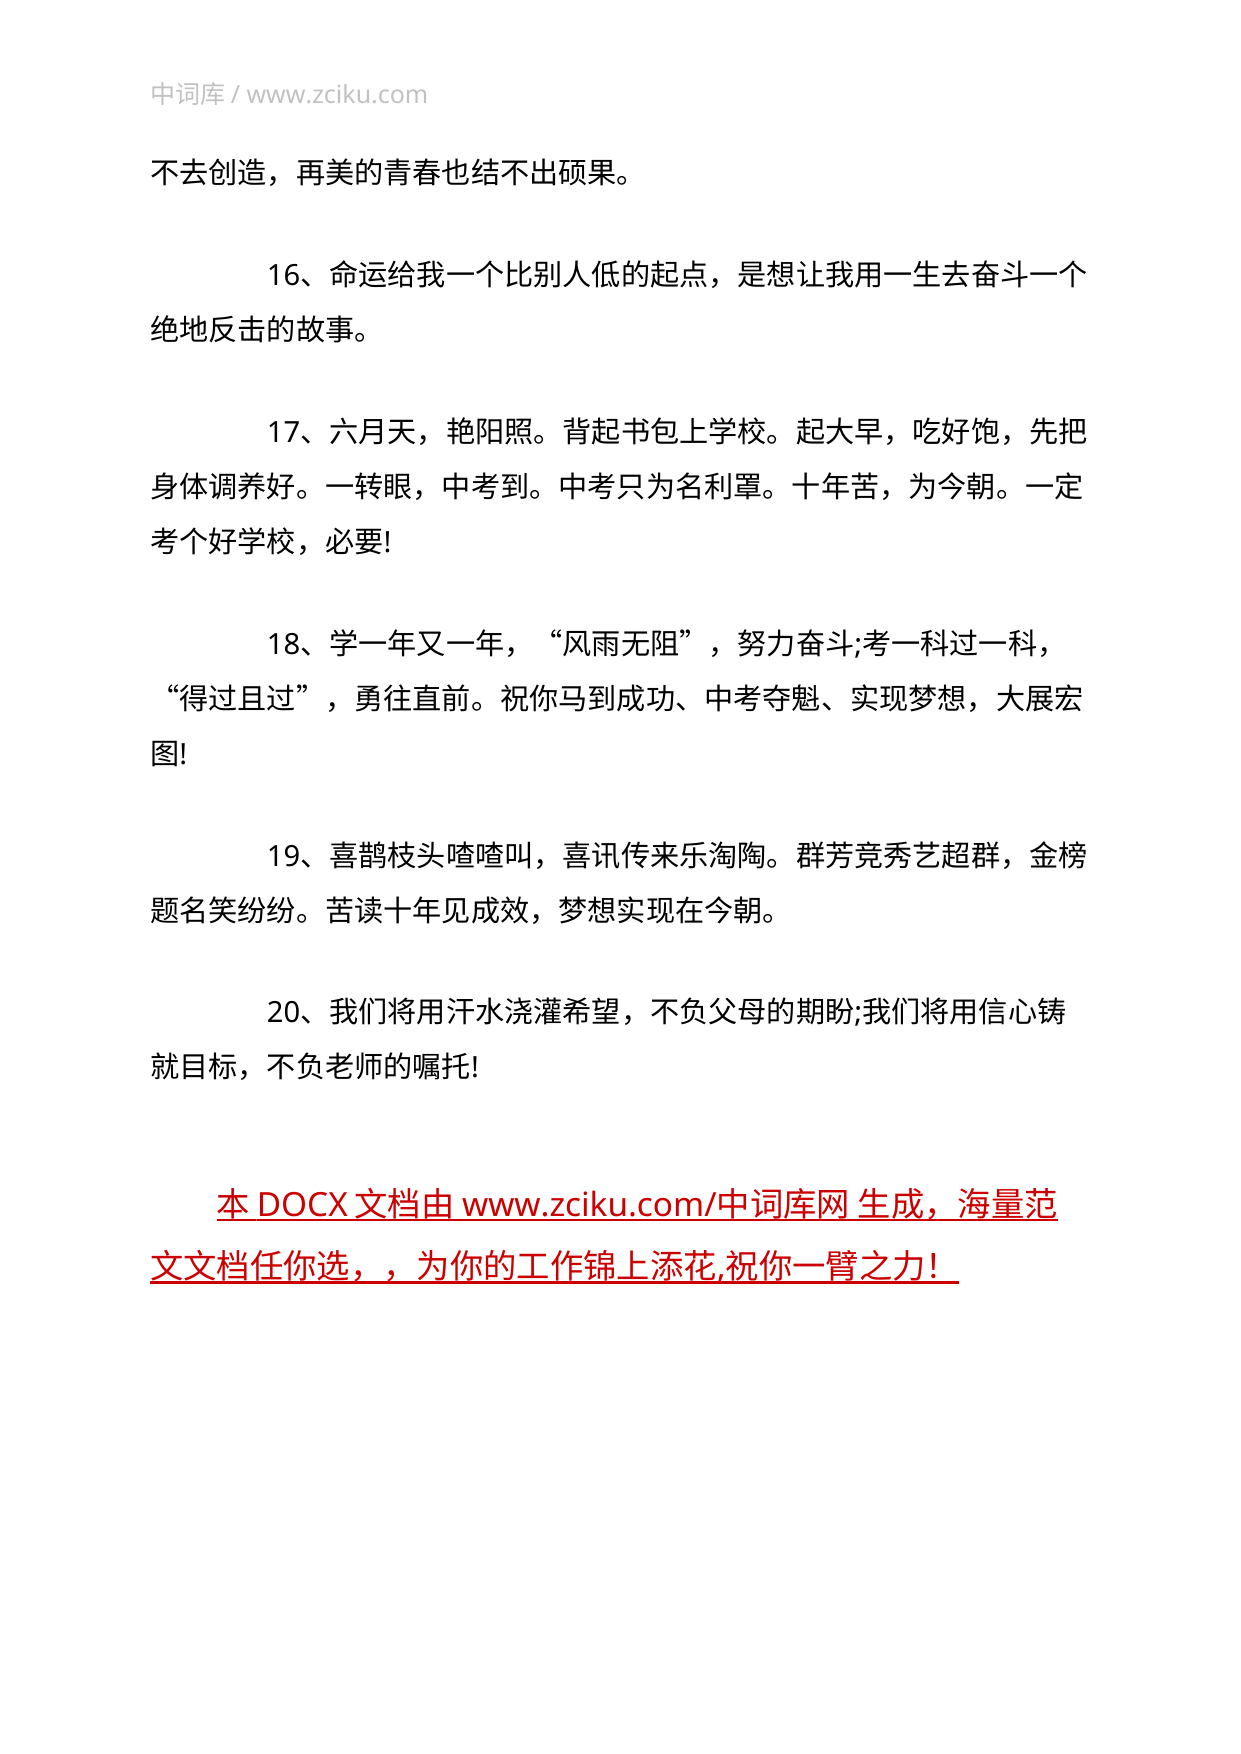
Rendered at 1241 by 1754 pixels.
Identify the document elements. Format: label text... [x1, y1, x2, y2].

text 16、命运给我一个比别人低的起点，是想让我用一生去奋斗一个绝地反击的故事。 [150, 252, 1090, 349]
text 本DOCX文档由 www.zciku.com/中词库网 生成，海量范文文档任你选，，为你的工作锦上添花,祝你一臂之力！ [150, 1177, 1090, 1288]
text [150, 150, 1090, 192]
text 17、六月天，艳阳照。背起书包上学校。起大早，吃好饱，先把身体调养好。一转眼，中考到。中考只为名利罩。十年苦，为今朝。一定考个好学校，必要! [150, 408, 1090, 561]
text 20、我们将用汗水浇灌希望，不负父母的期盼;我们将用信心铸就目标，不负老师的嘱托! [150, 989, 1090, 1086]
text 18、学一年又一年，“风雨无阻”，努力奋斗;考一科过一科，“得过且过”，勇往直前。祝你马到成功、中考夺魁、实现梦想，大展宏图! [150, 620, 1090, 773]
text 19、喜鹊枝头喳喳叫，喜讯传来乐淘陶。群芳竞秀艺超群，金榜题名笑纷纷。苦读十年见成效，梦想实现在今朝。 [150, 832, 1090, 929]
